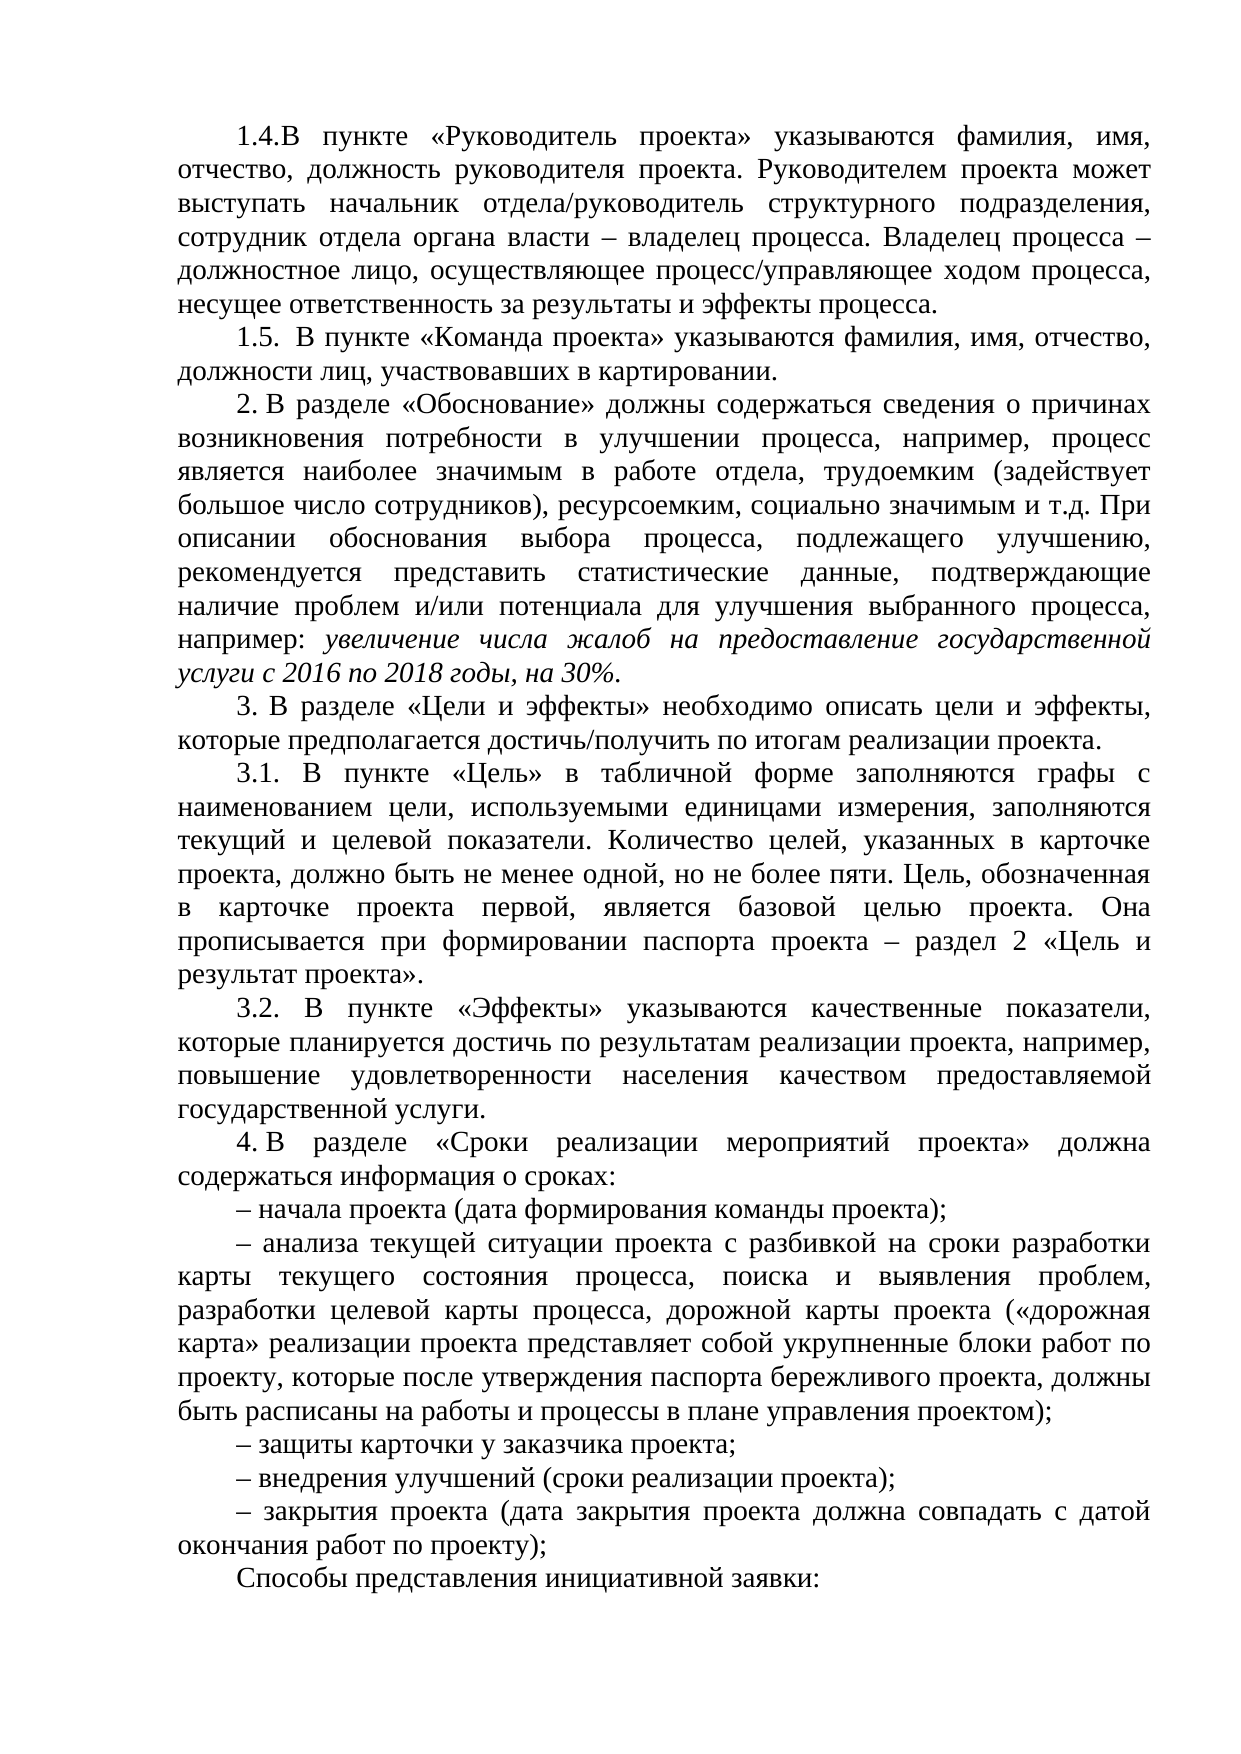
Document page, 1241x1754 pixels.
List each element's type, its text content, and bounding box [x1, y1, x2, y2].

list 2. В разделе «Обоснование» должны содержаться сведения о причинах возникновения потребности в улучшении процесса, например, процесс является наиболее значимым в работе отдела, трудоемким (задействует большое число сотрудников), ресурсоемким, социально значимым и т.д. При описании обоснования выбора процесса, подлежащего улучшению, рекомендуется представить статистические данные, подтверждающие наличие проблем и/или потенциала для улучшения выбранного процесса, например: увеличение числа жалоб на предоставление государственной услуги с 2016 по 2018 годы, на 30%. [177, 386, 1152, 688]
list – начала проекта (дата формирования команды проекта); [177, 1191, 1152, 1225]
text Способы представления инициативной заявки: [177, 1560, 1152, 1594]
list – защиты карточки у заказчика проекта; [177, 1426, 1152, 1460]
list 3.2. В пункте «Эффекты» указываются качественные показатели, которые планируется достичь по результатам реализации проекта, например, повышение удовлетворенности населения качеством предоставляемой государственной услуги. [177, 990, 1152, 1124]
list В пункте «Руководитель проекта» указываются фамилия, имя, отчество, должность руководителя проекта. Руководителем проекта может выступать начальник отдела/руководитель структурного подразделения, сотрудник отдела органа власти – владелец процесса. Владелец процесса –должностное лицо, осуществляющее процесс/управляющее ходом процесса, несущее ответственность за результаты и эффекты процесса. [177, 118, 1152, 319]
list – внедрения улучшений (сроки реализации проекта); [177, 1460, 1152, 1493]
list В пункте «Команда проекта» указываются фамилия, имя, отчество, должности лиц, участвовавших в картировании. [177, 319, 1152, 386]
list – закрытия проекта (дата закрытия проекта должна совпадать с датой окончания работ по проекту); [177, 1493, 1152, 1560]
list 4. В разделе «Сроки реализации мероприятий проекта» должна содержаться информация о сроках: [177, 1124, 1152, 1191]
list 3. В разделе «Цели и эффекты» необходимо описать цели и эффекты, которые предполагается достичь/получить по итогам реализации проекта. [177, 688, 1152, 755]
list 3.1. В пункте «Цель» в табличной форме заполняются графы с наименованием цели, используемыми единицами измерения, заполняются текущий и целевой показатели. Количество целей, указанных в карточке проекта, должно быть не менее одной, но не более пяти. Цель, обозначенная в карточке проекта первой, является базовой целью проекта. Она прописывается при формировании паспорта проекта – раздел 2 «Цель и результат проекта». [177, 755, 1152, 990]
list – анализа текущей ситуации проекта с разбивкой на сроки разработки карты текущего состояния процесса, поиска и выявления проблем, разработки целевой карты процесса, дорожной карты проекта («дорожная карта» реализации проекта представляет собой укрупненные блоки работ по проекту, которые после утверждения паспорта бережливого проекта, должны быть расписаны на работы и процессы в плане управления проектом); [177, 1225, 1152, 1426]
